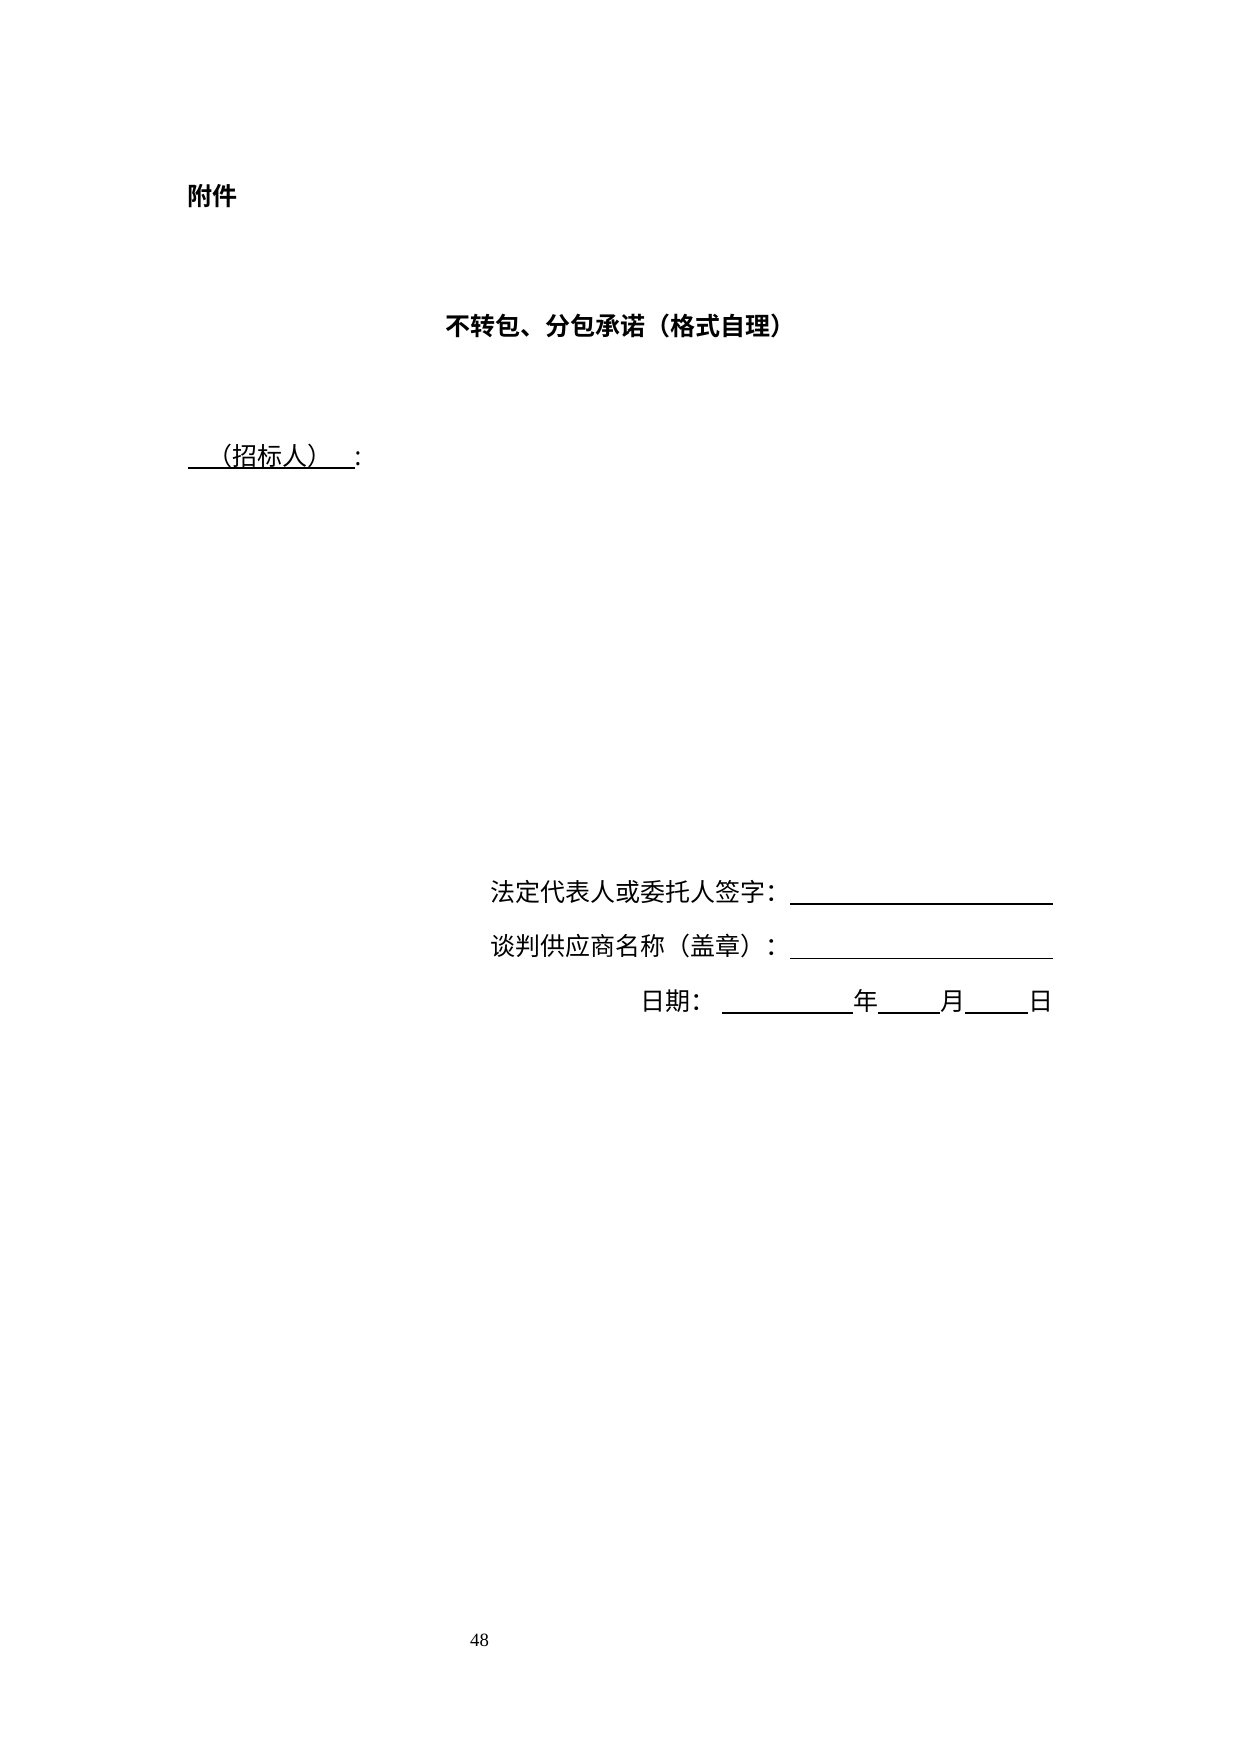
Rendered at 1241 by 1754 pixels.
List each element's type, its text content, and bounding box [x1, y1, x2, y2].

text 法定代表人或委托人签字： [187, 872, 1053, 908]
text 不转包、分包承诺（格式自理） [187, 292, 1053, 357]
text 附件 [187, 162, 1053, 227]
text 谈判供应商名称（盖章）： [187, 927, 1053, 963]
text （招标人） : [187, 422, 1053, 487]
text 日期： 年 月 日 [187, 981, 1053, 1017]
